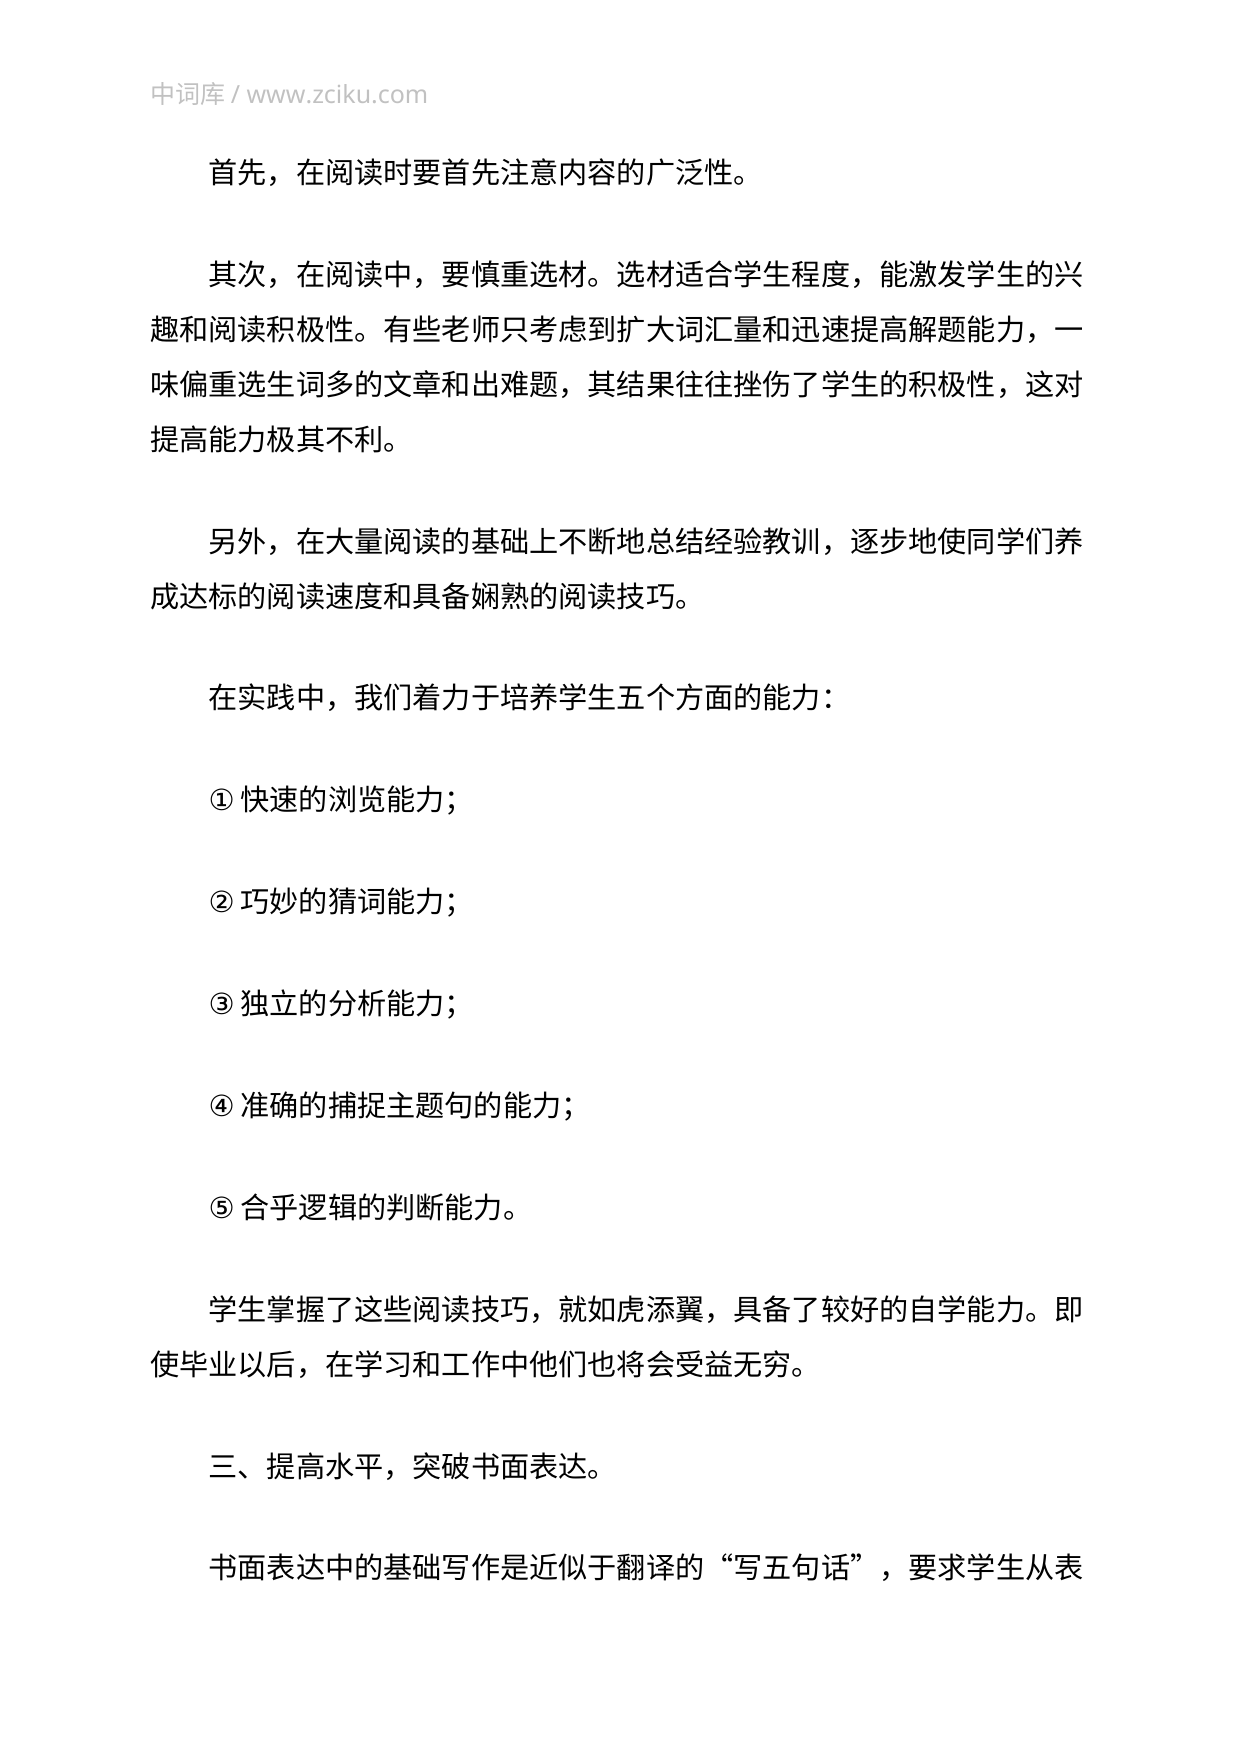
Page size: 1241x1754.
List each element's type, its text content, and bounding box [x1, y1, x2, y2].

text 其次，在阅读中，要慎重选材。选材适合学生程度，能激发学生的兴趣和阅读积极性。有些老师只考虑到扩大词汇量和迅速提高解题能力，一味偏重选生词多的文章和出难题，其结果往往挫伤了学生的积极性，这对提高能力极其不利。 [150, 252, 1090, 459]
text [150, 1545, 1090, 1587]
text 在实践中，我们着力于培养学生五个方面的能力： [150, 675, 1090, 717]
text 首先，在阅读时要首先注意内容的广泛性。 [150, 150, 1090, 192]
text ③独立的分析能力； [150, 981, 1090, 1023]
text ①快速的浏览能力； [150, 777, 1090, 819]
text ②巧妙的猜词能力； [150, 879, 1090, 921]
text ④准确的捕捉主题句的能力； [150, 1083, 1090, 1125]
text 学生掌握了这些阅读技巧，就如虎添翼，具备了较好的自学能力。即使毕业以后，在学习和工作中他们也将会受益无穷。 [150, 1287, 1090, 1384]
text 另外，在大量阅读的基础上不断地总结经验教训，逐步地使同学们养成达标的阅读速度和具备娴熟的阅读技巧。 [150, 518, 1090, 615]
text 三、提高水平，突破书面表达。 [150, 1443, 1090, 1486]
text ⑤合乎逻辑的判断能力。 [150, 1184, 1090, 1227]
